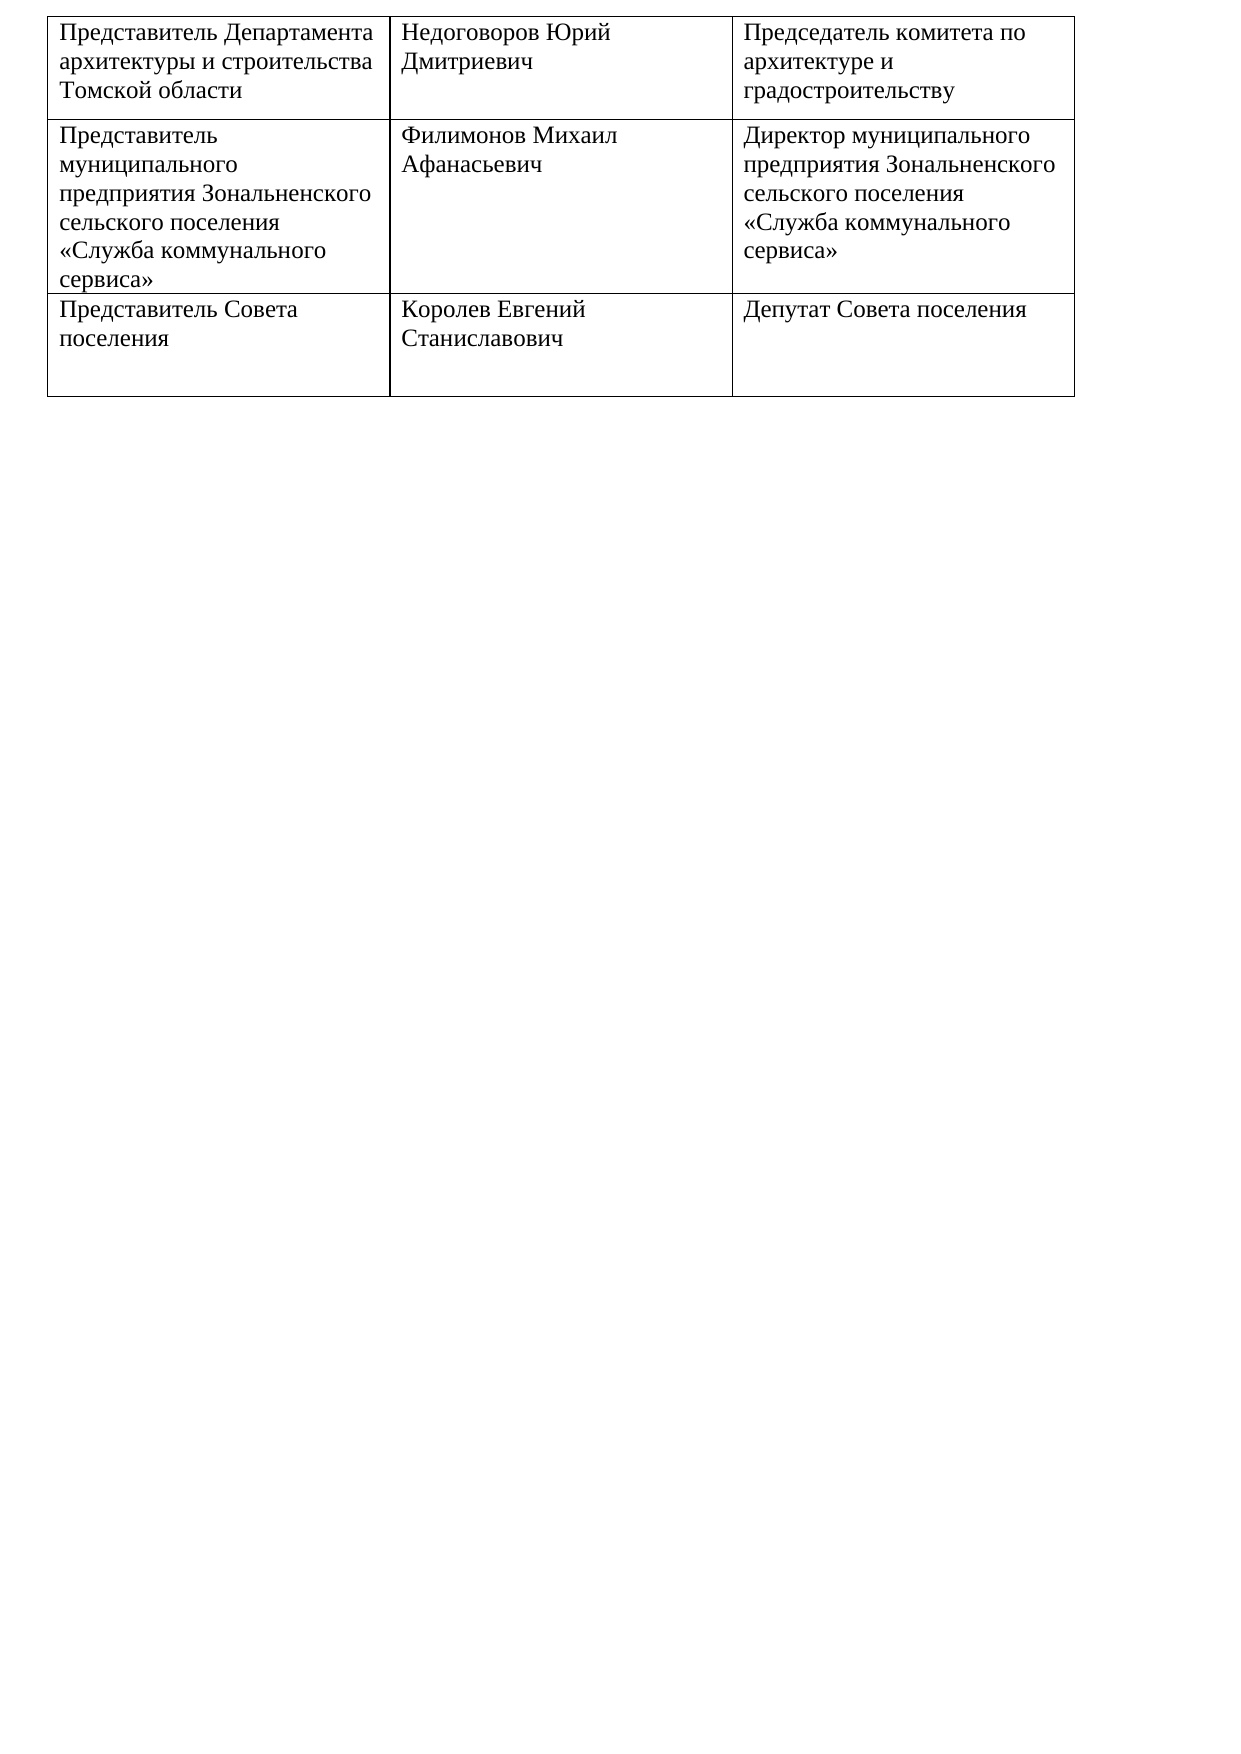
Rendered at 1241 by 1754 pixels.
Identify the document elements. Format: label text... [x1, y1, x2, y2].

table_cell Представитель Департамента архитектуры и строительства Томской области [48, 17, 389, 119]
table_cell Королев Евгений Станиславович [391, 294, 732, 396]
table_cell Филимонов Михаил Афанасьевич [391, 120, 732, 293]
table_cell Представитель муниципального предприятия Зональненского сельского поселения «Служба коммунального сервиса» [48, 120, 389, 293]
table_cell Председатель комитета по архитектуре и градостроительству [733, 17, 1074, 119]
table_cell Представитель Совета поселения [48, 294, 389, 396]
table_cell Директор муниципального предприятия Зональненского сельского поселения «Служба коммунального сервиса» [733, 120, 1074, 293]
table_cell Депутат Совета поселения [733, 294, 1074, 396]
table_cell Недоговоров Юрий Дмитриевич [391, 17, 732, 119]
